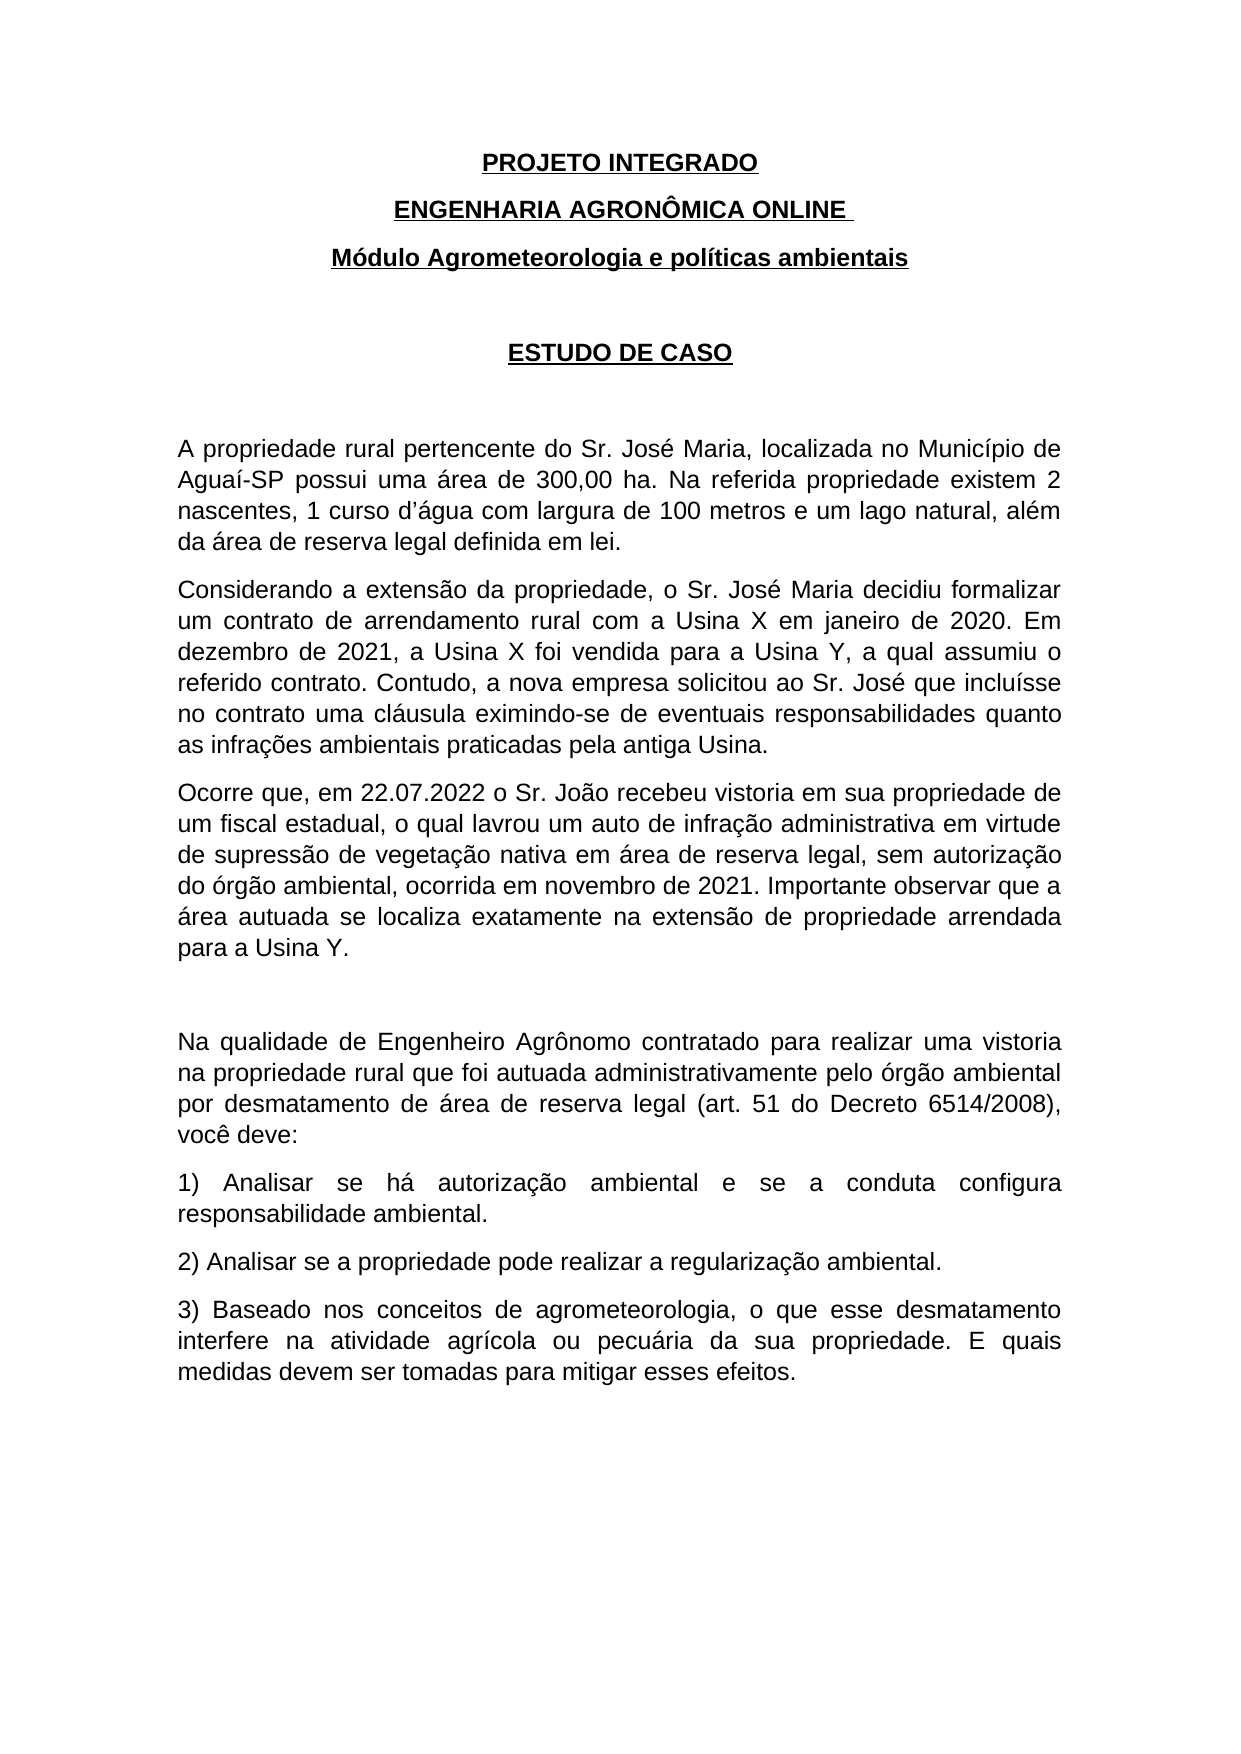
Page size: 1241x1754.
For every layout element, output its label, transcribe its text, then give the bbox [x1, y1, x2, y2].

text PROJETO INTEGRADO [177, 148, 1063, 176]
text A propriedade rural pertencente do Sr. José Maria, localizada no Município de Aguaí-SP possui uma área de 300,00 ha. Na referida propriedade existem 2 nascentes, 1 curso d’água com largura de 100 metros e um lago natural, além da área de reserva legal definida em lei. [177, 434, 1063, 556]
text 3) Baseado nos conceitos de agrometeorologia, o que esse desmatamento interfere na atividade agrícola ou pecuária da sua propriedade. E quais medidas devem ser tomadas para mitigar esses efeitos. [177, 1295, 1063, 1386]
text 2) Analisar se a propriedade pode realizar a regularização ambiental. [177, 1247, 1063, 1276]
text ESTUDO DE CASO [177, 338, 1063, 367]
text 1) Analisar se há autorização ambiental e se a conduta configura responsabilidade ambiental. [177, 1168, 1063, 1228]
text ENGENHARIA AGRONÔMICA ONLINE [177, 195, 1063, 224]
text Ocorre que, em 22.07.2022 o Sr. João recebeu vistoria em sua propriedade de um fiscal estadual, o qual lavrou um auto de infração administrativa em virtude de supressão de vegetação nativa em área de reserva legal, sem autorização do órgão ambiental, ocorrida em novembro de 2021. Importante observar que a área autuada se localiza exatamente na extensão de propriedade arrendada para a Usina Y. [177, 778, 1063, 962]
text Módulo Agrometeorologia e políticas ambientais [177, 243, 1063, 272]
text Na qualidade de Engenheiro Agrônomo contratado para realizar uma vistoria na propriedade rural que foi autuada administrativamente pelo órgão ambiental por desmatamento de área de reserva legal (art. 51 do Decreto 6514/2008), você deve: [177, 1027, 1063, 1149]
text Considerando a extensão da propriedade, o Sr. José Maria decidiu formalizar um contrato de arrendamento rural com a Usina X em janeiro de 2020. Em dezembro de 2021, a Usina X foi vendida para a Usina Y, a qual assumiu o referido contrato. Contudo, a nova empresa solicitou ao Sr. José que incluísse no contrato uma cláusula eximindo-se de eventuais responsabilidades quanto as infrações ambientais praticadas pela antiga Usina. [177, 575, 1063, 759]
